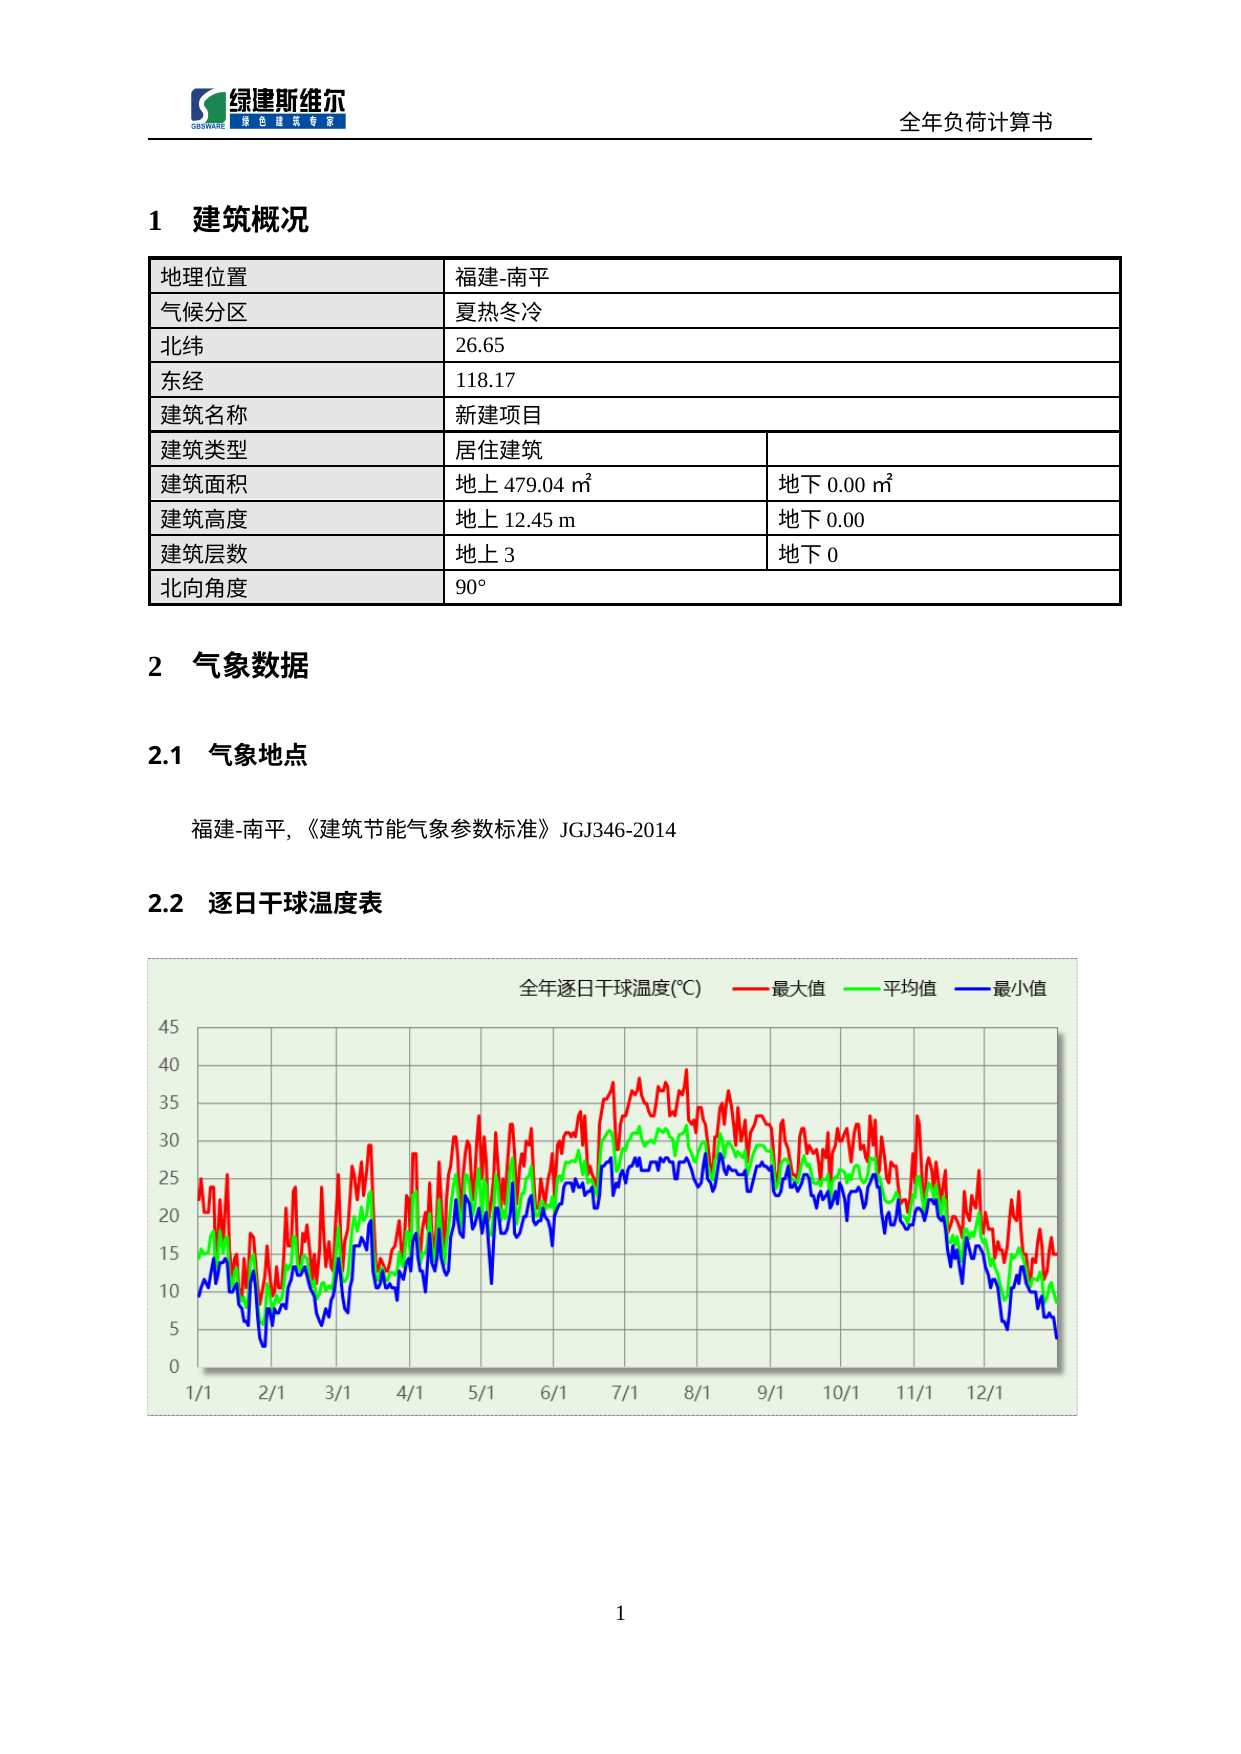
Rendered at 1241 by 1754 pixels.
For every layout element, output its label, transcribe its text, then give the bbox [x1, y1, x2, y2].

table_cell [768, 433, 1119, 465]
table_cell 建筑层数 [151, 536, 443, 569]
picture [147, 958, 1078, 1416]
table_cell 新建项目 [445, 398, 1119, 430]
table_cell 118.17 [445, 363, 1119, 396]
table_cell 建筑高度 [151, 502, 443, 534]
subtitle 建筑概况 [148, 185, 1092, 250]
table_header 福建-南平 [445, 260, 1119, 292]
table_cell 气候分区 [151, 294, 443, 327]
table_cell 地下 0.00 ㎡ [768, 467, 1119, 499]
table_cell 地上 [445, 502, 766, 534]
table_cell 建筑面积 [151, 467, 443, 499]
table_cell 建筑类型 [151, 433, 443, 465]
table_cell 北纬 [151, 329, 443, 361]
table_cell 居住建筑 [445, 433, 766, 465]
table_cell 26.65 [445, 329, 1119, 361]
table_cell 建筑名称 [151, 398, 443, 430]
table_cell 东经 [151, 363, 443, 396]
table_cell 北向角度 [151, 571, 443, 603]
text 福建-南平, 《建筑节能气象参数标准》JGJ346-2014 [148, 811, 1092, 844]
table_cell 地下 0 [768, 536, 1119, 569]
subtitle 气象数据 [148, 631, 1092, 696]
subtitle 气象地点 [148, 721, 1092, 786]
table_cell 地上 3 [445, 536, 766, 569]
table_cell 地上 479.04 ㎡ [445, 467, 766, 499]
subtitle 逐日干球温度表 [148, 869, 1092, 934]
picture [187, 88, 347, 130]
table_cell 夏热冬冷 [445, 294, 1119, 327]
table_cell 地下0.00 [768, 502, 1119, 534]
table_header 地理位置 [151, 260, 443, 292]
table_cell 90° [445, 571, 1119, 603]
